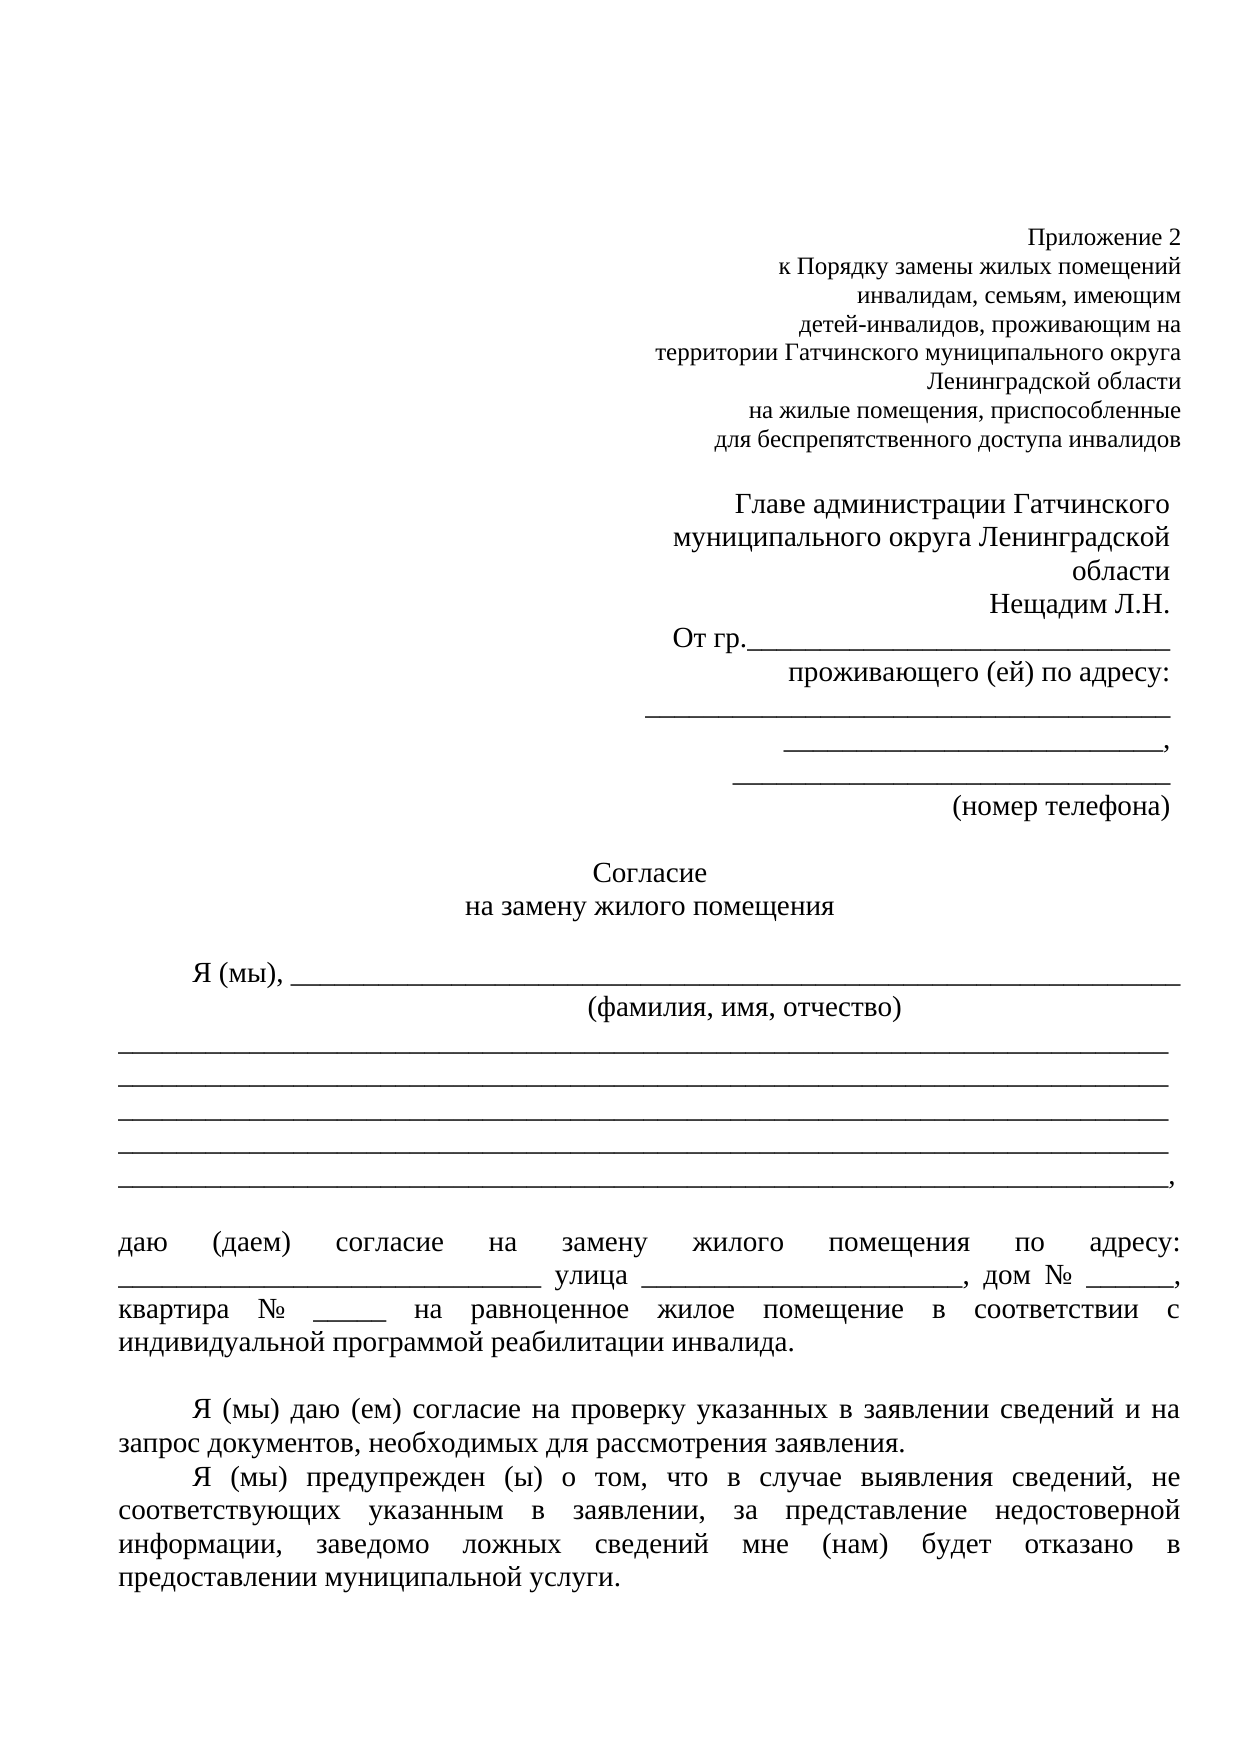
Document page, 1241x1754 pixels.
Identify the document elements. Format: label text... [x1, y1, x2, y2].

text Я (мы) даю (ем) согласие на проверку указанных в заявлении сведений и на запрос документов, необходимых для рассмотрения заявления. [118, 1392, 1181, 1459]
text Ленинградской области [118, 366, 1181, 395]
text для беспрепятственного доступа инвалидов [118, 424, 1181, 452]
text Согласие [118, 855, 1181, 888]
table_header Главе администрации Гатчинского муниципального округа Ленинградской области Нещадим Л.Н. От гр._____________________________ проживающего (ей) по адресу: ______________________________________________________________, ______________________________ (номер телефона) [631, 486, 1181, 821]
text (фамилия, имя, отчество) [118, 989, 1181, 1023]
text ________________________________________________________________________ [118, 1056, 1181, 1090]
text на замену жилого помещения [118, 888, 1181, 922]
text территории Гатчинского муниципального округа [118, 337, 1181, 366]
text ________________________________________________________________________ [118, 1090, 1181, 1123]
text Приложение 2 к Порядку замены жилых помещений инвалидам, семьям, имеющим детей-инвалидов, проживающим на [118, 222, 1181, 337]
text ________________________________________________________________________ [118, 1023, 1181, 1056]
text Я (мы) предупрежден (ы) о том, что в случае выявления сведений, не соответствующих указанным в заявлении, за представление недостоверной информации, заведомо ложных сведений мне (нам) будет отказано в предоставлении муниципальной услуги. [118, 1459, 1181, 1593]
text даю (даем) согласие на замену жилого помещения по адресу: _____________________________ улица ______________________, дом № ______, квартира № _____ на равноценное жилое помещение в соответствии с индивидуальной программой реабилитации инвалида. [118, 1224, 1181, 1358]
text Я (мы), _____________________________________________________________ [118, 956, 1181, 989]
text ________________________________________________________________________ [118, 1123, 1181, 1157]
text на жилые помещения, приспособленные [118, 395, 1181, 424]
text ________________________________________________________________________, [118, 1157, 1181, 1190]
